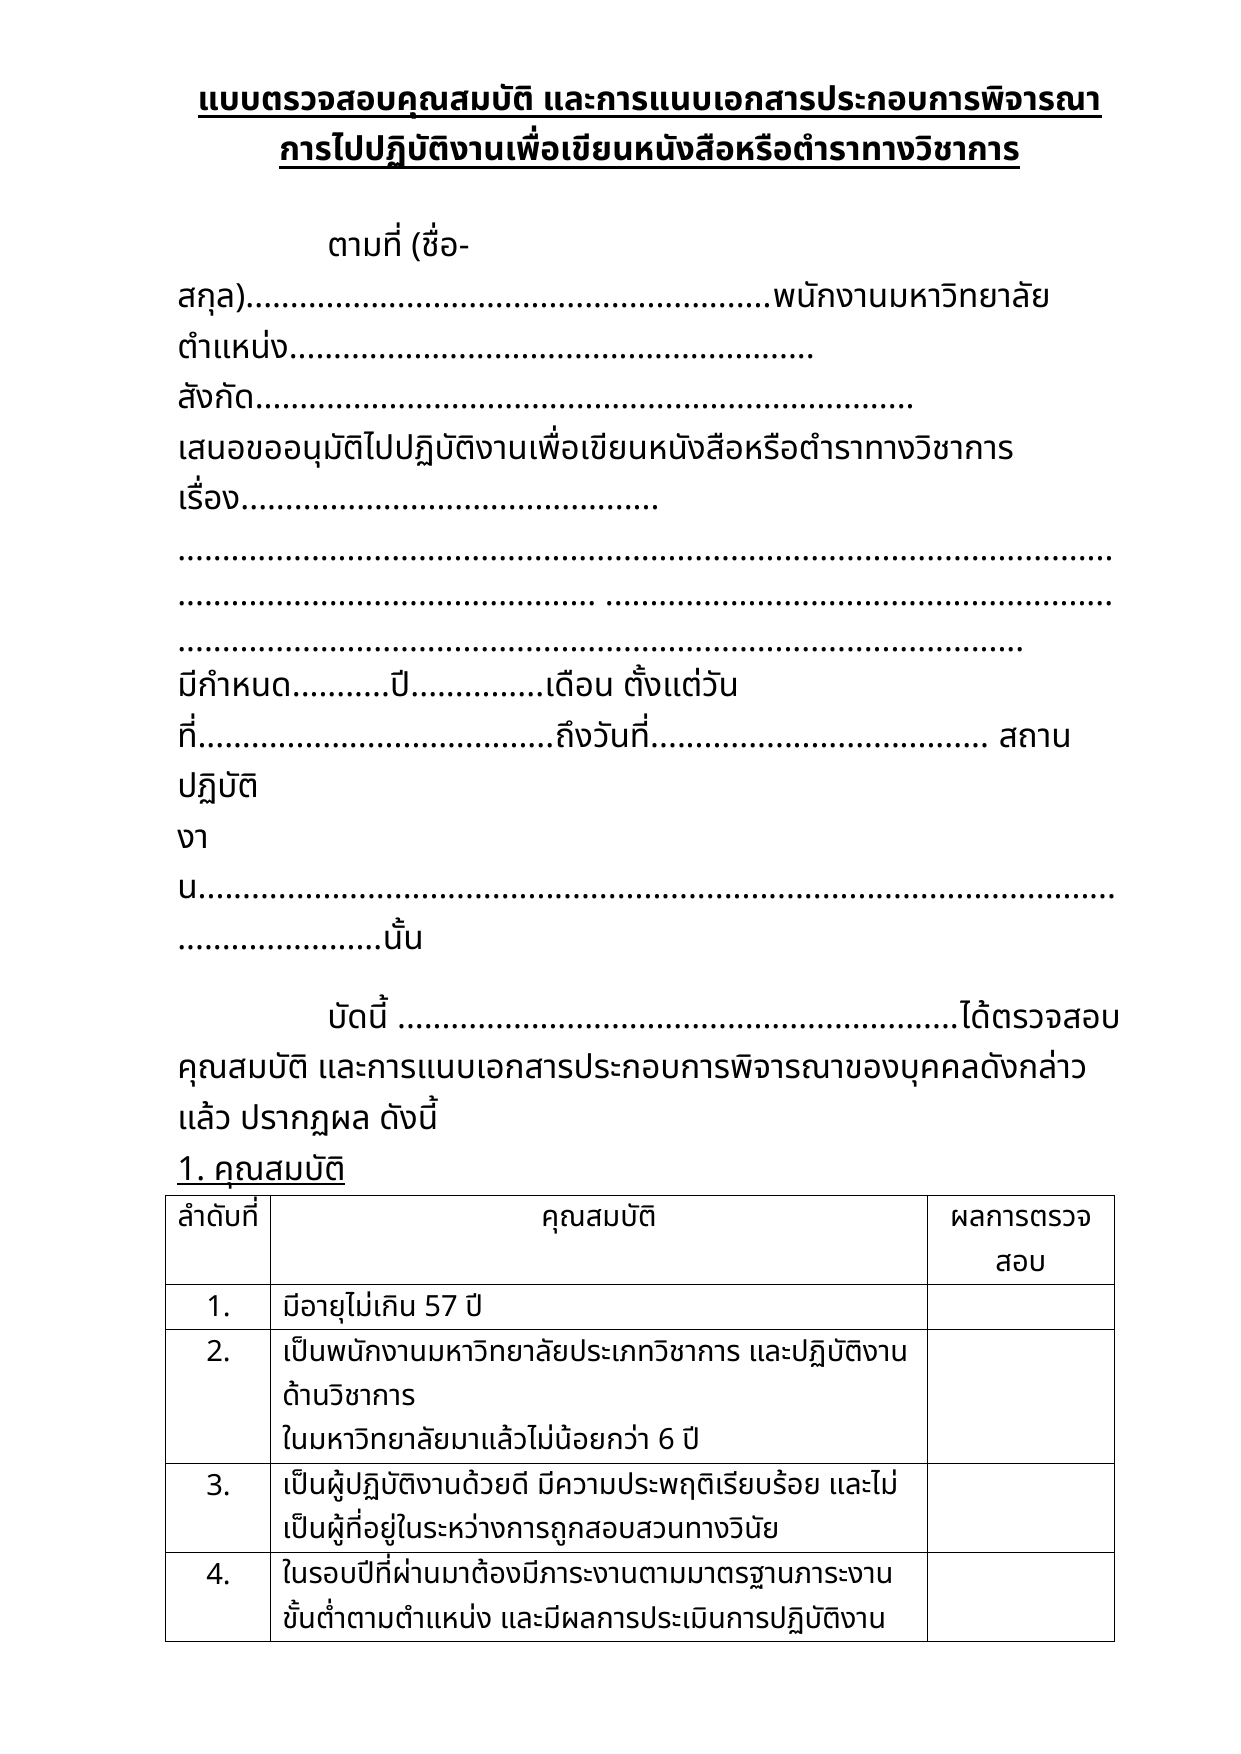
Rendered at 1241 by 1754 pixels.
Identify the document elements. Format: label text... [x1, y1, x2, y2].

table_cell เป็นพนักงานมหาวิทยาลัยประเภทวิชาการ และปฏิบัติงานด้านวิชาการ ในมหาวิทยาลัยมาแล้วไม่น้อยกว่า 6 ปี [271, 1330, 927, 1463]
table_cell เป็นผู้ปฏิบัติงานด้วยดี มีความประพฤติเรียบร้อย และไม่เป็นผู้ที่อยู่ในระหว่างการถูกสอบสวนทางวินัย [271, 1464, 927, 1552]
text การไปปฏิบัติงานเพื่อเขียนหนังสือหรือตำราทางวิชาการ [177, 125, 1122, 176]
table_cell [928, 1285, 1114, 1329]
text มีกำหนด...........ปี...............เดือน ตั้งแต่วันที่........................................ถึงวันที่...................................... สถานปฏิบัติงาน..............................................................................................................................นั้น [177, 661, 1122, 964]
table_cell [928, 1553, 1114, 1641]
table_header ผลการตรวจสอบ [928, 1196, 1114, 1284]
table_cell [271, 1553, 927, 1641]
table_cell มีอายุไม่เกิน 57 ปี [271, 1285, 927, 1329]
table_header คุณสมบัติ [271, 1196, 927, 1284]
table_cell 1. [166, 1285, 270, 1329]
table_cell 3. [166, 1464, 270, 1552]
table_cell 2. [166, 1330, 270, 1463]
table_header ลำดับที่ [166, 1196, 270, 1284]
table_cell [928, 1464, 1114, 1552]
text แบบตรวจสอบคุณสมบัติ และการแนบเอกสารประกอบการพิจารณา [177, 75, 1122, 125]
text ........................................................................................................................................................ ........................................................................................................................................................ [177, 525, 1122, 661]
text 1. คุณสมบัติ [177, 1144, 1122, 1195]
text ตามที่ (ชื่อ-สกุล)...........................................................พนักงานมหาวิทยาลัย ตำแหน่ง........................................................... สังกัด.......................................................................... [177, 221, 1122, 424]
table_cell 4. [166, 1553, 270, 1641]
table_cell [928, 1330, 1114, 1463]
text บัดนี้ ...............................................................ได้ตรวจสอบคุณสมบัติ และการแนบเอกสารประกอบการพิจารณาของบุคคลดังกล่าวแล้ว ปรากฏผล ดังนี้ [177, 993, 1122, 1144]
text เสนอขออนุมัติไปปฏิบัติงานเพื่อเขียนหนังสือหรือตำราทางวิชาการ เรื่อง............................................... [177, 424, 1122, 525]
